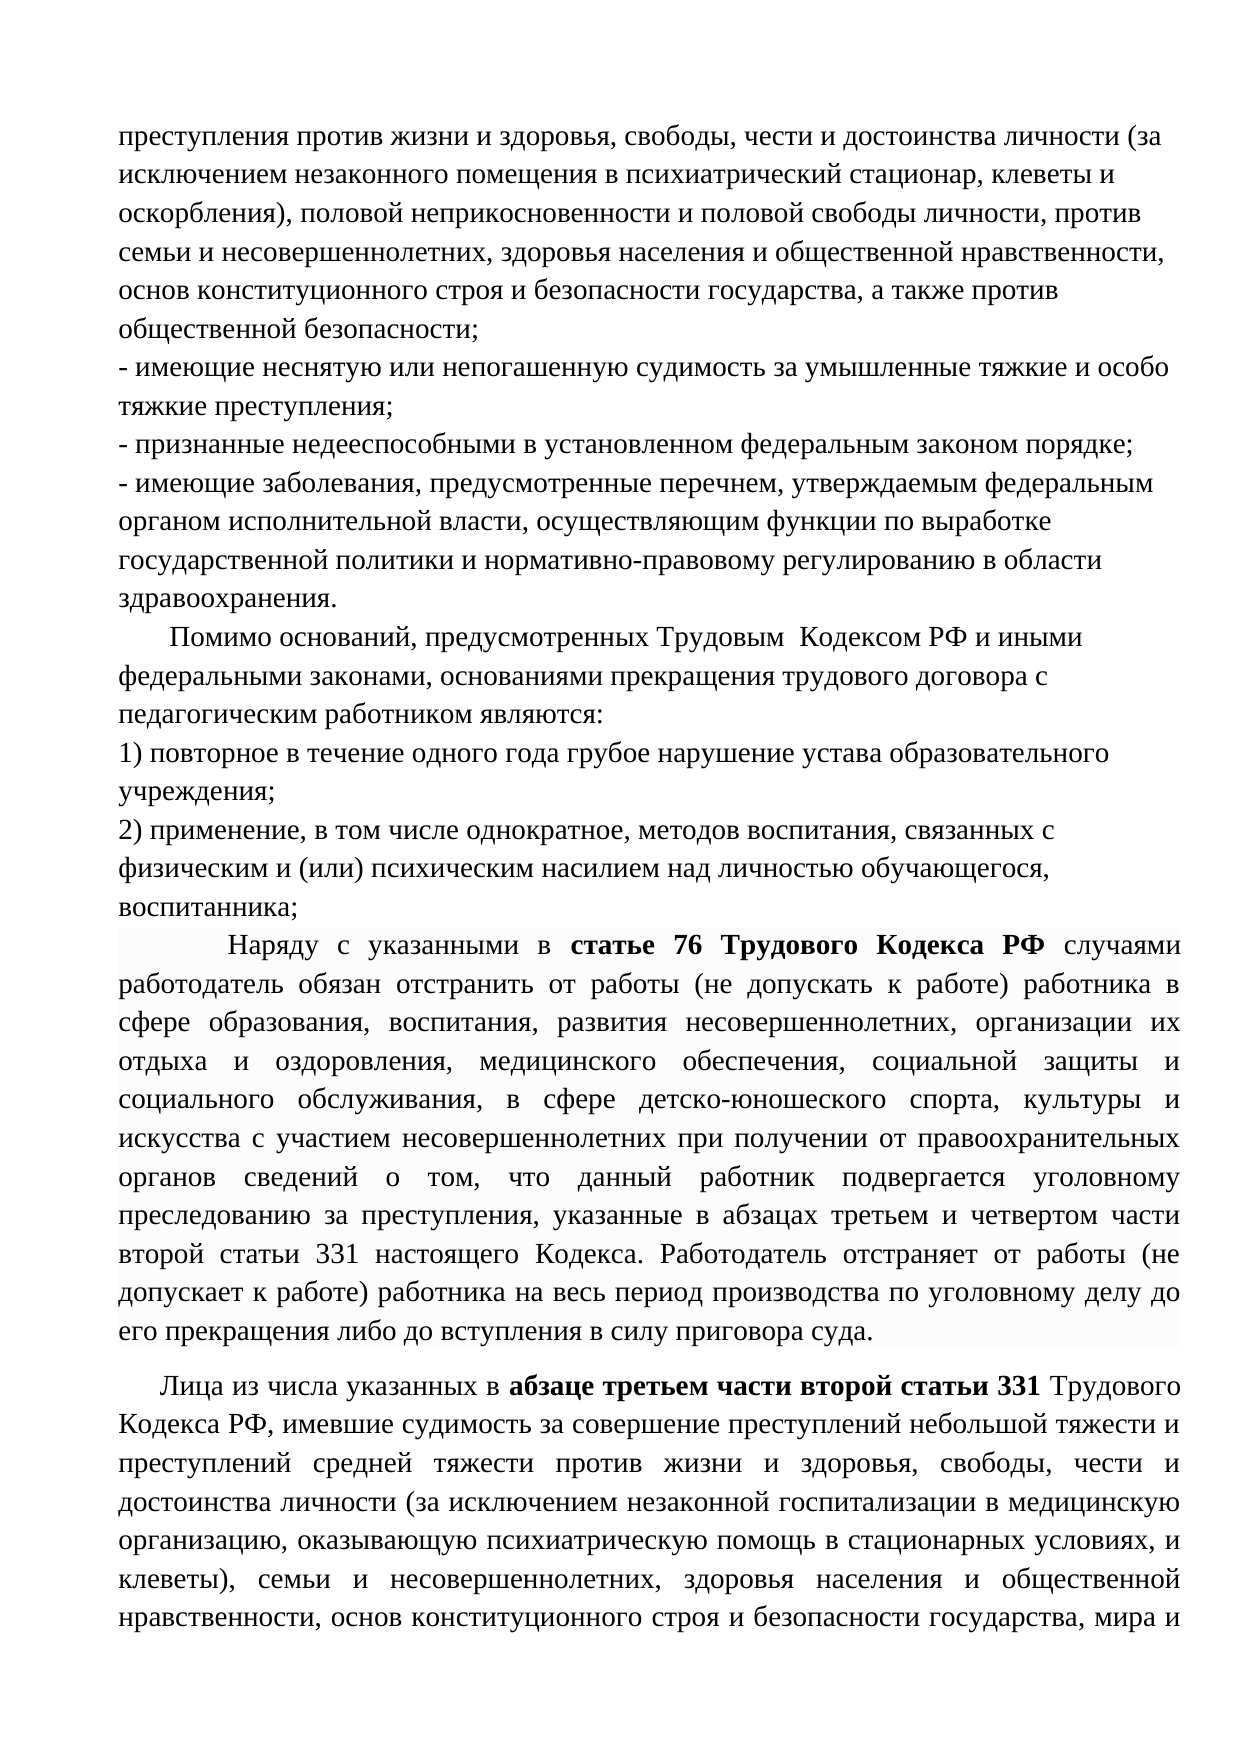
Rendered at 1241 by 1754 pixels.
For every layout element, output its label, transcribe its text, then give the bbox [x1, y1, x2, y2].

text - имеющие заболевания, предусмотренные перечнем, утверждаемым федеральным органом исполнительной власти, осуществляющим функции по выработке государственной политики и нормативно-правовому регулированию в области здравоохранения. [118, 465, 1181, 614]
text 1) повторное в течение одного года грубое нарушение устава образовательного учреждения; [118, 735, 1181, 807]
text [118, 1368, 1181, 1633]
text Помимо оснований, предусмотренных Трудовым Кодексом РФ и иными федеральными законами, основаниями прекращения трудового договора с педагогическим работником являются: [118, 619, 1181, 730]
text - имеющие неснятую или непогашенную судимость за умышленные тяжкие и особо тяжкие преступления; [118, 349, 1181, 421]
text - признанные недееспособными в установленном федеральным законом порядке; [118, 426, 1181, 460]
list Наряду с указанными в статье 76 Трудового Кодекса РФ случаями работодатель обязан отстранить от работы (не допускать к работе) работника в сфере образования, воспитания, развития несовершеннолетних, организации их отдыха и оздоровления, медицинского обеспечения, социальной защиты и социального обслуживания, в сфере детско-юношеского спорта, культуры и искусства с участием несовершеннолетних при получении от правоохранительных органов сведений о том, что данный работник подвергается уголовному преследованию за преступления, указанные в абзацах третьем и четвертом части второй статьи 331 настоящего Кодекса. Работодатель отстраняет от работы (не допускает к работе) работника на весь период производства по уголовному делу до его прекращения либо до вступления в силу приговора суда. [118, 927, 1181, 1346]
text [118, 118, 1181, 344]
text 2) применение, в том числе однократное, методов воспитания, связанных с физическим и (или) психическим насилием над личностью обучающегося, воспитанника; [118, 812, 1181, 922]
